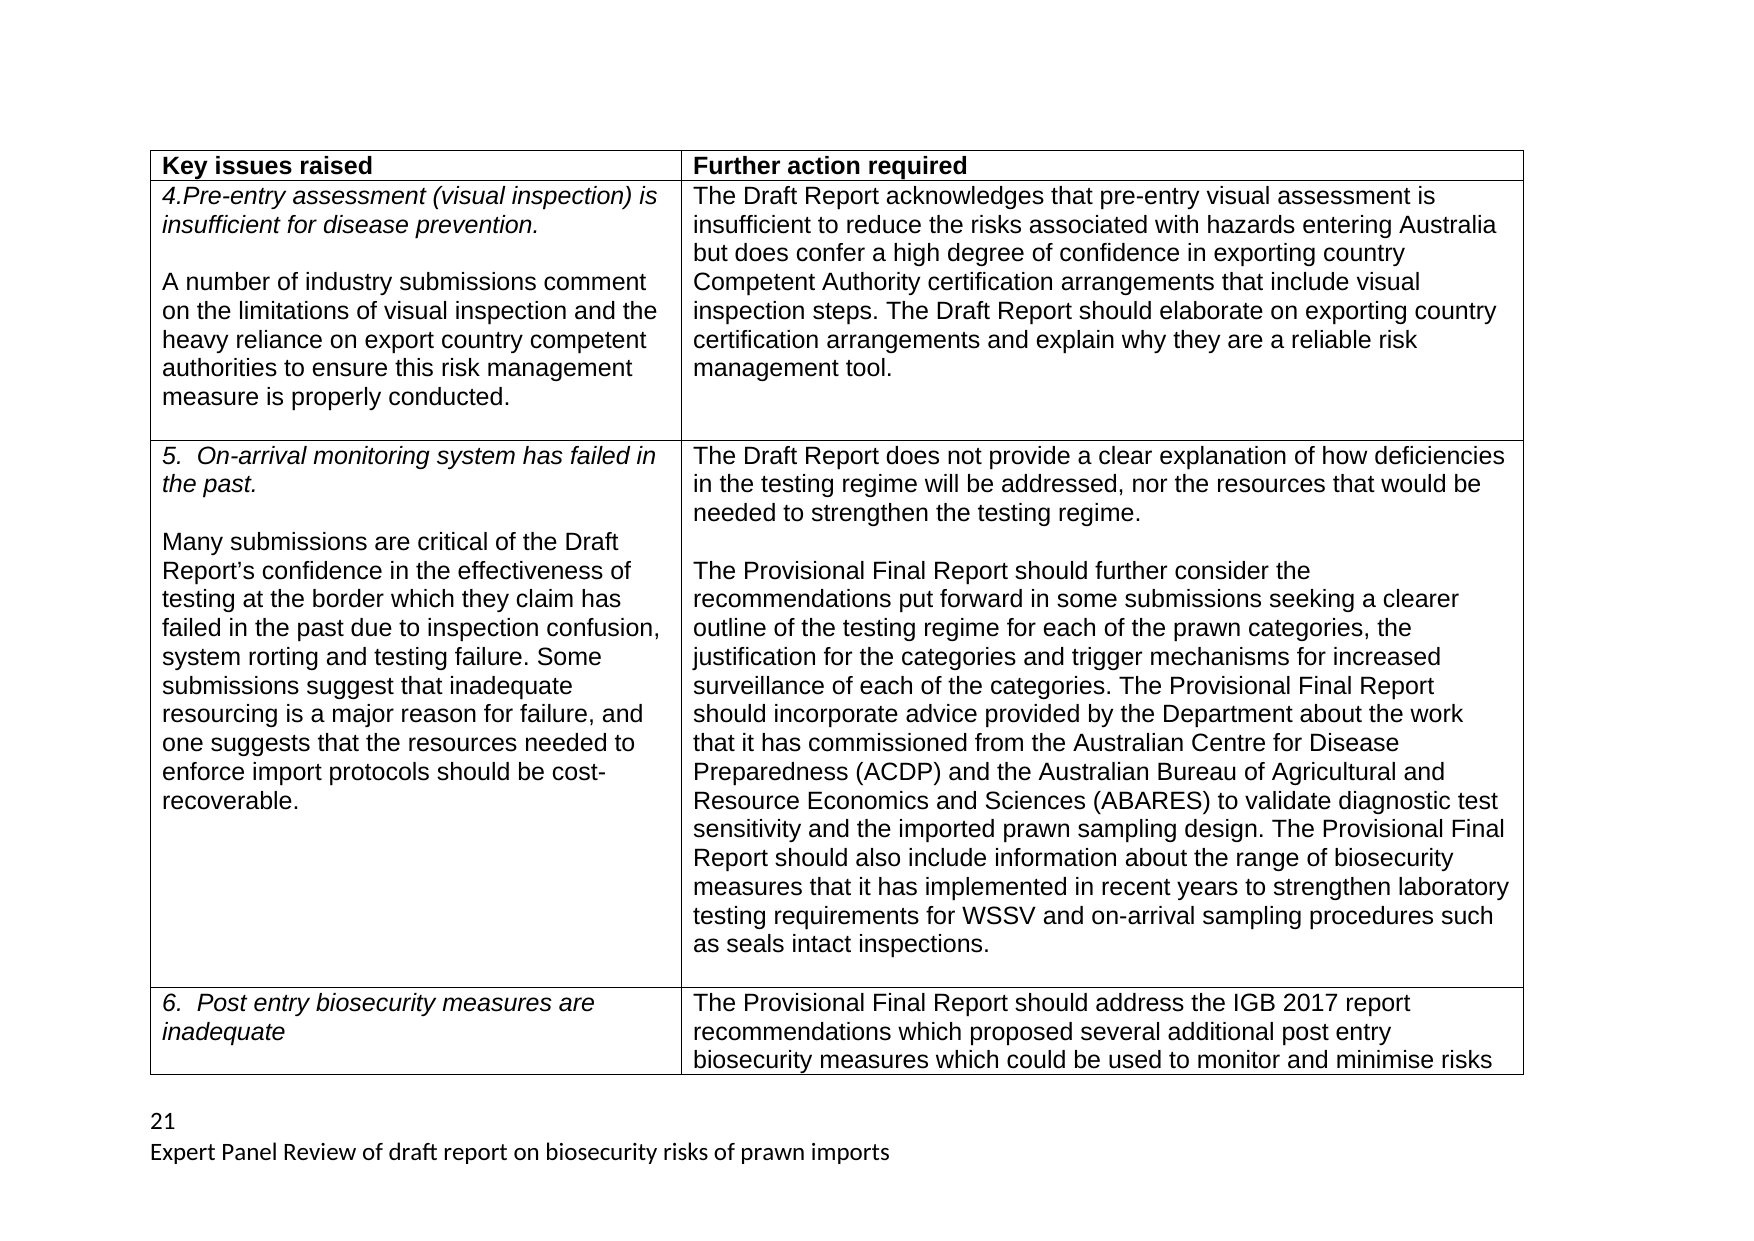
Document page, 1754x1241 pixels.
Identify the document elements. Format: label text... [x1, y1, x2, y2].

table_header Key issues raised [151, 151, 681, 180]
table_cell 4.Pre-entry assessment (visual inspection) is insufficient for disease prevention. A number of industry submissions comment on the limitations of visual inspection and the heavy reliance on export country competent authorities to ensure this risk management measure is properly conducted. [151, 181, 681, 439]
table_cell The Draft Report does not provide a clear explanation of how deficiencies in the testing regime will be addressed, nor the resources that would be needed to strengthen the testing regime. The Provisional Final Report should further consider the recommendations put forward in some submissions seeking a clearer outline of the testing regime for each of the prawn categories, the justification for the categories and trigger mechanisms for increased surveillance of each of the categories. The Provisional Final Report should incorporate advice provided by the Department about the work that it has commissioned from the Australian Centre for Disease Preparedness (ACDP) and the Australian Bureau of Agricultural and Resource Economics and Sciences (ABARES) to validate diagnostic test sensitivity and the imported prawn sampling design. The Provisional Final Report should also include information about the range of biosecurity measures that it has implemented in recent years to strengthen laboratory testing requirements for WSSV and on-arrival sampling procedures such as seals intact inspections. [682, 441, 1523, 987]
table_cell 5. On-arrival monitoring system has failed in the past. Many submissions are critical of the Draft Report’s confidence in the effectiveness of testing at the border which they claim has failed in the past due to inspection confusion, system rorting and testing failure. Some submissions suggest that inadequate resourcing is a major reason for failure, and one suggests that the resources needed to enforce import protocols should be cost-recoverable. [151, 441, 681, 987]
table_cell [151, 988, 681, 1074]
table_header Further action required [682, 151, 1523, 180]
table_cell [682, 988, 1523, 1074]
table_cell The Draft Report acknowledges that pre-entry visual assessment is insufficient to reduce the risks associated with hazards entering Australia but does confer a high degree of confidence in exporting country Competent Authority certification arrangements that include visual inspection steps. The Draft Report should elaborate on exporting country certification arrangements and explain why they are a reliable risk management tool. [682, 181, 1523, 439]
